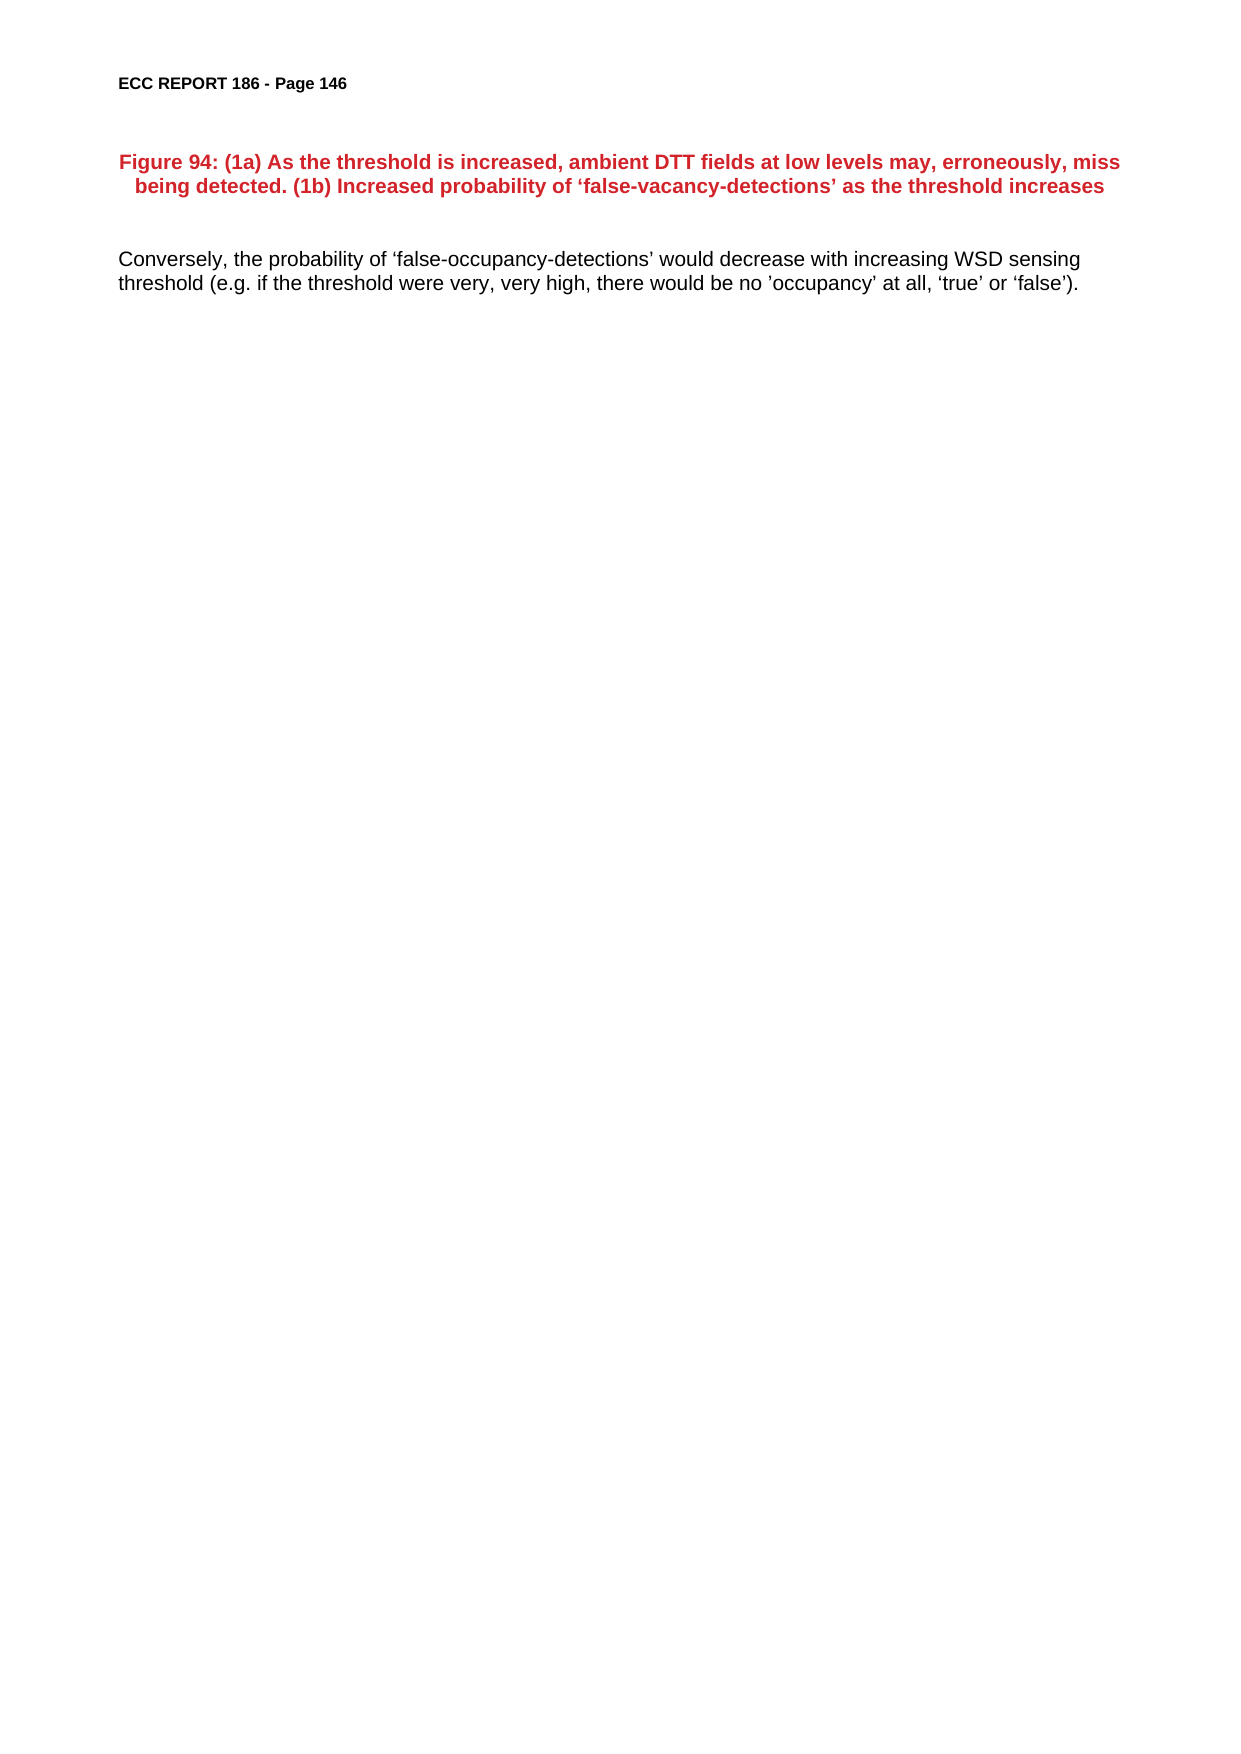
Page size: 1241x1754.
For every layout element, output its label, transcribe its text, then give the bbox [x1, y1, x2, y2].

text Conversely, the probability of ‘false-occupancy-detections’ would decrease with increasing WSD sensing threshold (e.g. if the threshold were very, very high, there would be no ’occupancy’ at all, ‘true’ or ‘false’). [118, 247, 1122, 295]
text Figure 94: (1a) As the threshold is increased, ambient DTT fields at low levels may, erroneously, miss being detected. (1b) Increased probability of ‘false-vacancy-detections’ as the threshold increases [118, 150, 1122, 198]
